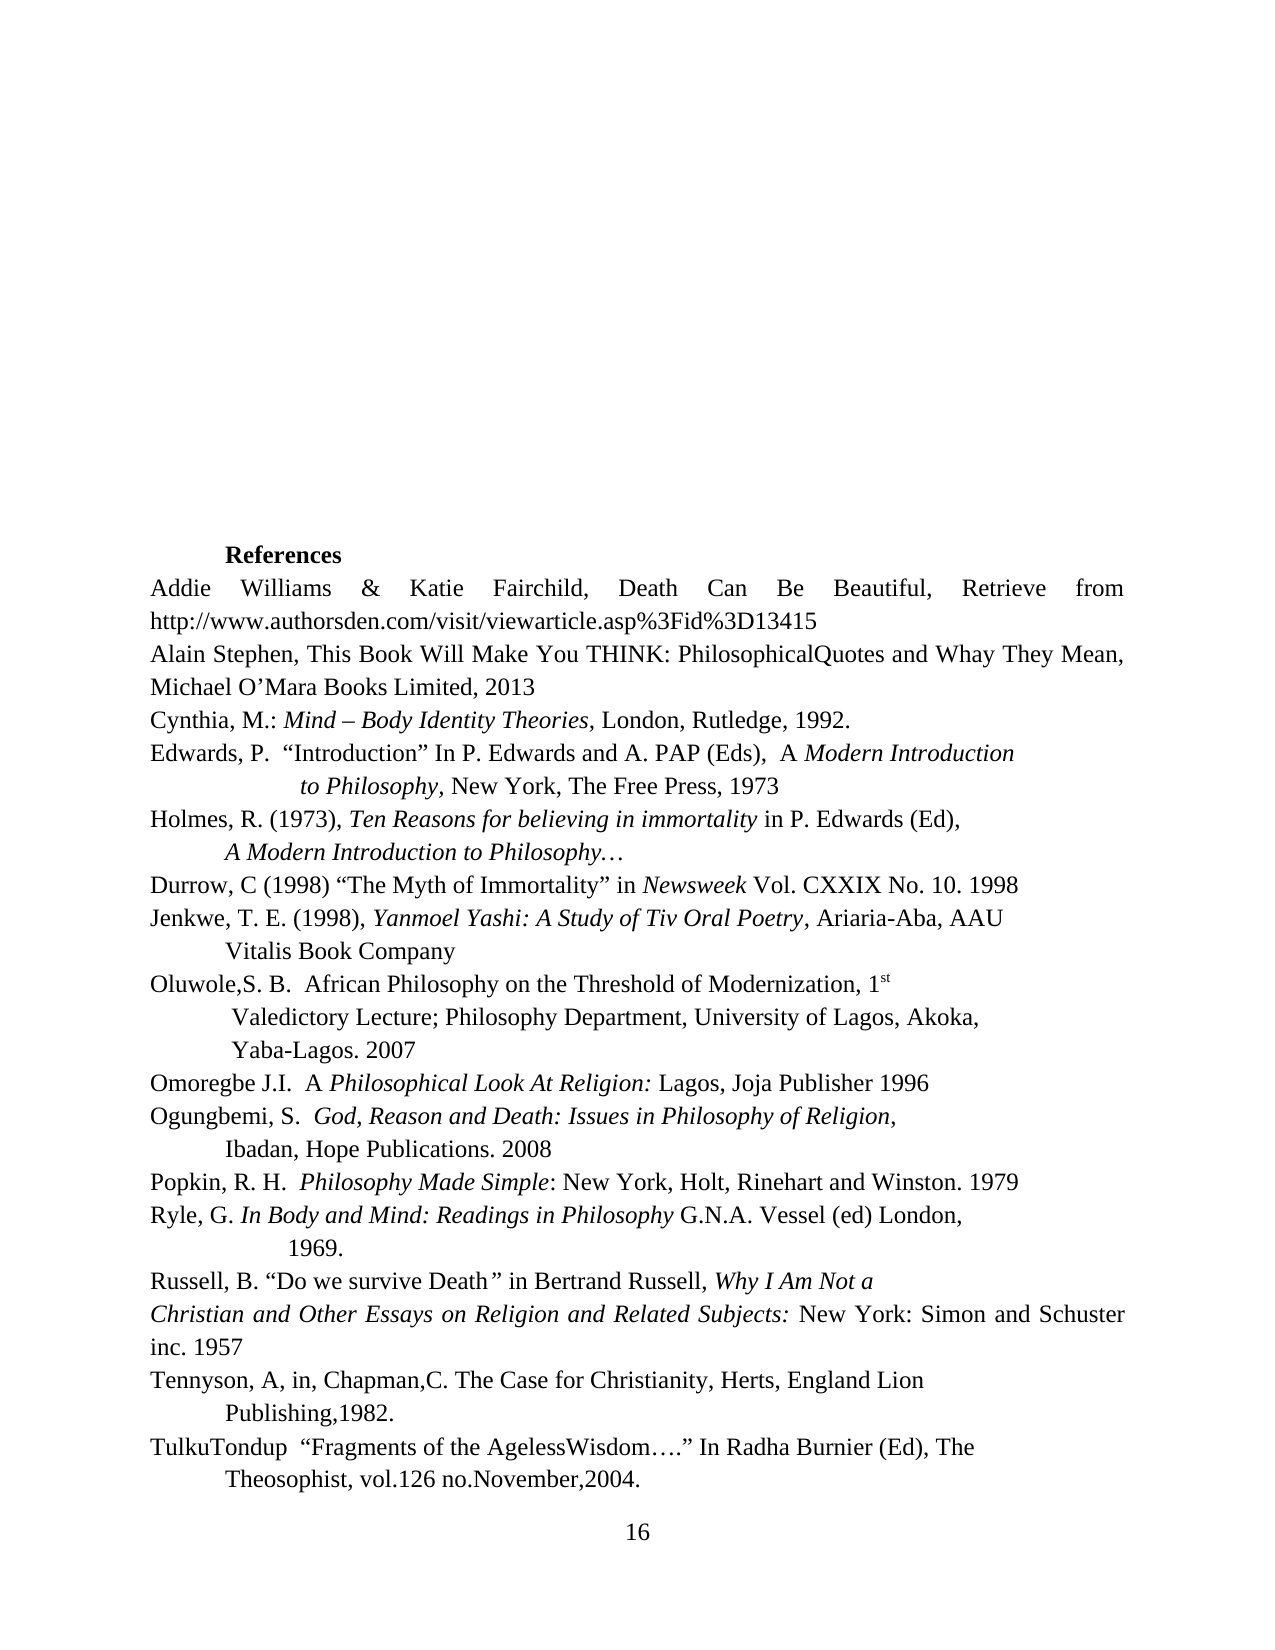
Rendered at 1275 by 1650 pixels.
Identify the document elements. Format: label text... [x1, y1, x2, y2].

text to Philosophy, New York, The Free Press, 1973 [150, 771, 1125, 800]
text Holmes, R. (1973), Ten Reasons for believing in immortality in P. Edwards (Ed), [150, 804, 1125, 833]
text Vitalis Book Company [150, 936, 1125, 965]
text Ibadan, Hope Publications. 2008 [150, 1134, 1125, 1163]
text Jenkwe, T. E. (1998), Yanmoel Yashi: A Study of Tiv Oral Poetry, Ariaria-Aba, AAU [150, 903, 1125, 932]
text Publishing,1982. [150, 1398, 1125, 1427]
text 1969. [150, 1233, 1125, 1262]
text Valedictory Lecture; Philosophy Department, University of Lagos, Akoka, [150, 1002, 1125, 1031]
text Ryle, G. In Body and Mind: Readings in Philosophy G.N.A. Vessel (ed) London, [150, 1200, 1125, 1229]
text Cynthia, M.: Mind – Body Identity Theories, London, Rutledge, 1992. [150, 705, 1125, 734]
text Alain Stephen, This Book Will Make You THINK: PhilosophicalQuotes and Whay They Mean, Michael O’Mara Books Limited, 2013 [150, 639, 1125, 701]
text Popkin, R. H. Philosophy Made Simple: New York, Holt, Rinehart and Winston. 1979 [150, 1167, 1125, 1196]
text Omoregbe J.I. A Philosophical Look At Religion: Lagos, Joja Publisher 1996 [150, 1068, 1125, 1097]
text Edwards, P. “Introduction” In P. Edwards and A. PAP (Eds), A Modern Introduction [150, 738, 1125, 767]
text Theosophist, vol.126 no.November,2004. [150, 1464, 1125, 1493]
text Russell, B. “Do we survive Death” in Bertrand Russell, Why I Am Not a [150, 1266, 1125, 1295]
text Addie Williams & Katie Fairchild, Death Can Be Beautiful, Retrieve from http://www.authorsden.com/visit/viewarticle.asp%3Fid%3D13415 [150, 573, 1125, 635]
text Christian and Other Essays on Religion and Related Subjects: New York: Simon and Schuster inc. 1957 [150, 1299, 1125, 1361]
text Oluwole,S. B. African Philosophy on the Threshold of Modernization, 1st [150, 969, 1125, 998]
text References [150, 540, 1125, 569]
text Yaba-Lagos. 2007 [150, 1035, 1125, 1064]
text A Modern Introduction to Philosophy… [150, 837, 1125, 866]
text TulkuTondup “Fragments of the AgelessWisdom….” In Radha Burnier (Ed), The [150, 1432, 1125, 1460]
text Durrow, C (1998) “The Myth of Immortality” in Newsweek Vol. CXXIX No. 10. 1998 [150, 870, 1125, 899]
text Ogungbemi, S. God, Reason and Death: Issues in Philosophy of Religion, [150, 1101, 1125, 1130]
text Tennyson, A, in, Chapman,C. The Case for Christianity, Herts, England Lion [150, 1366, 1125, 1394]
